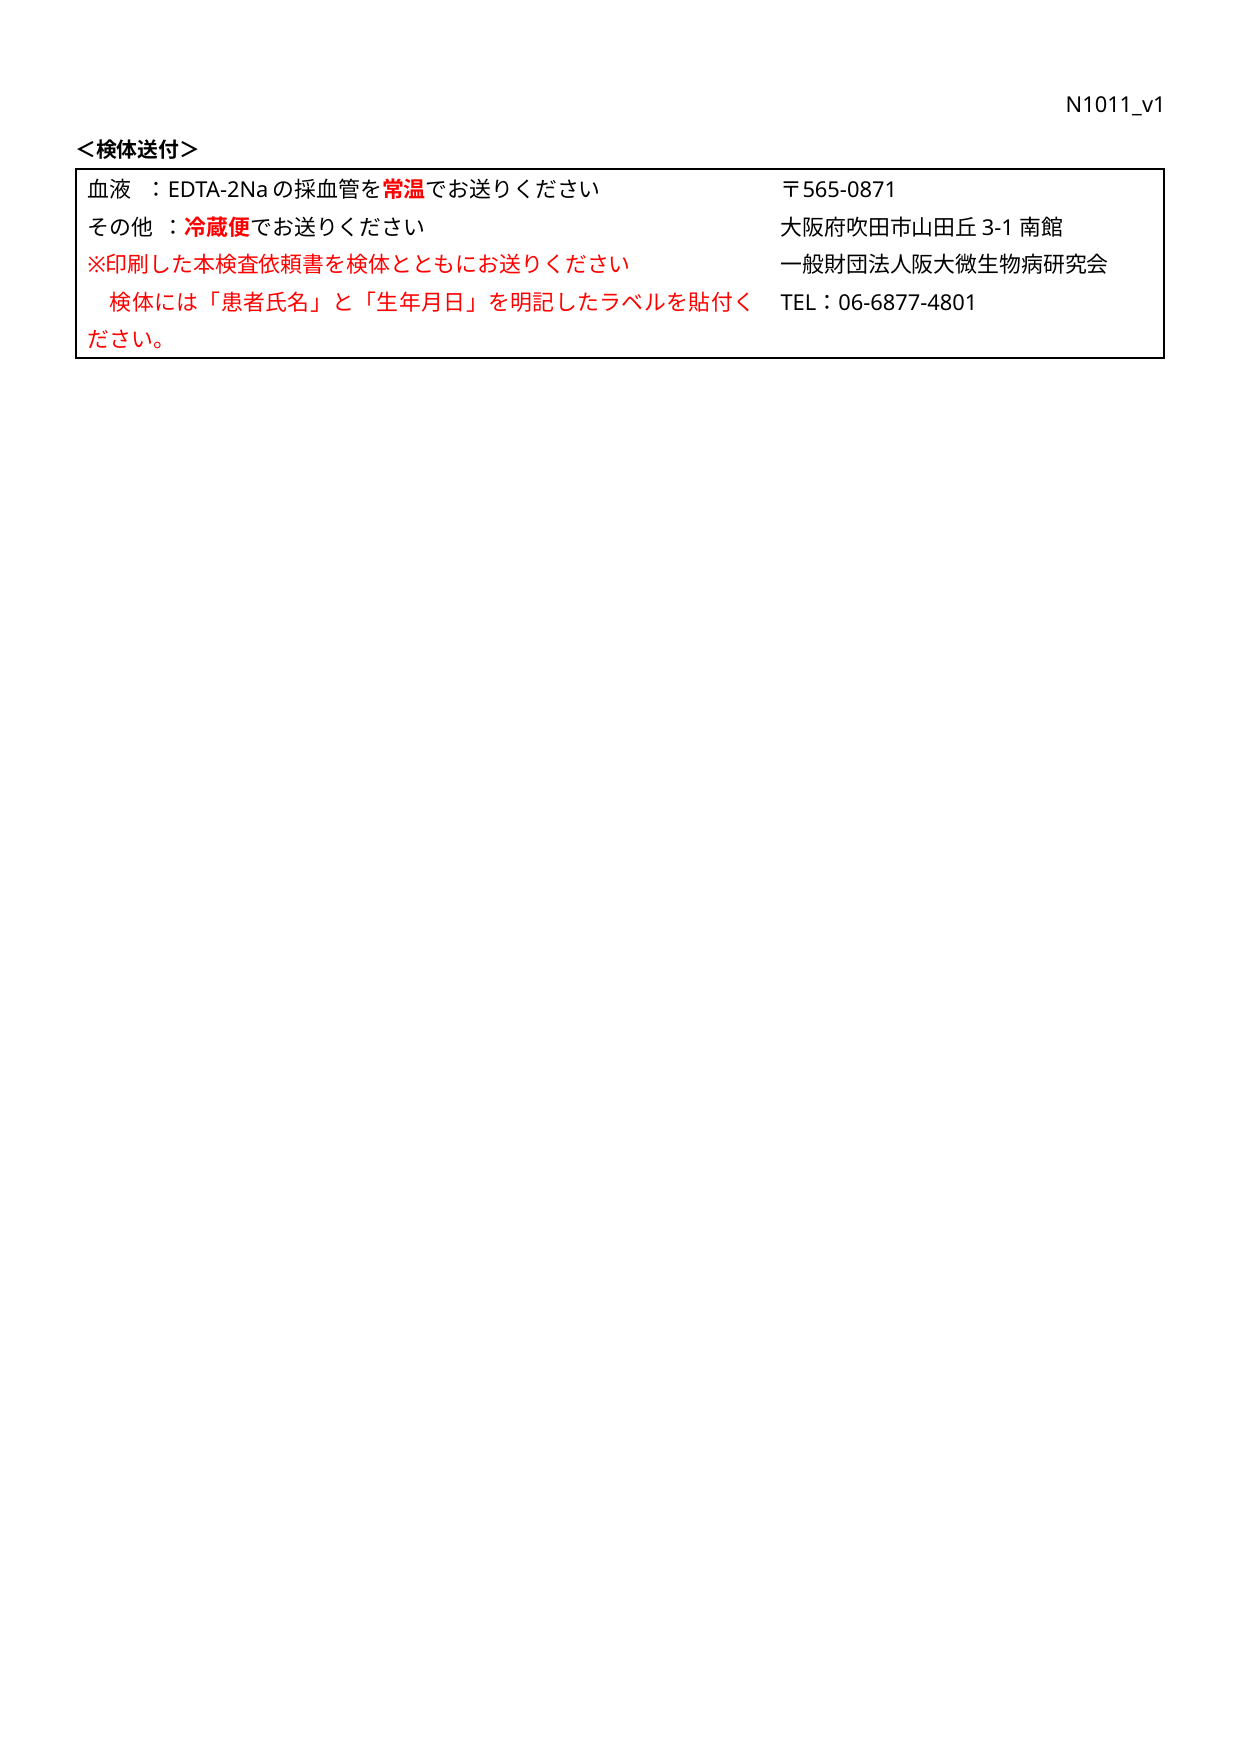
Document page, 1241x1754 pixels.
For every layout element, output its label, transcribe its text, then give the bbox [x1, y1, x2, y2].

text ＜検体送付＞ [75, 130, 1165, 167]
table_cell TEL：06-6877-4801 [769, 282, 1163, 357]
table_header 血液 ：EDTA-2Naの採血管を常温でお送りください [77, 170, 769, 207]
table_cell その他 ：冷蔵便でお送りください [77, 207, 769, 244]
table_header 〒565-0871 [769, 170, 1163, 207]
table_cell 大阪府吹田市山田丘3-1 南館 [769, 207, 1163, 244]
table_cell 一般財団法人阪大微生物病研究会 [769, 245, 1163, 282]
table_cell ※印刷した本検査依頼書を検体とともにお送りください [77, 245, 769, 282]
table_cell 検体には「患者氏名」と「生年月日」を明記したラベルを貼付ください。 [77, 282, 769, 357]
